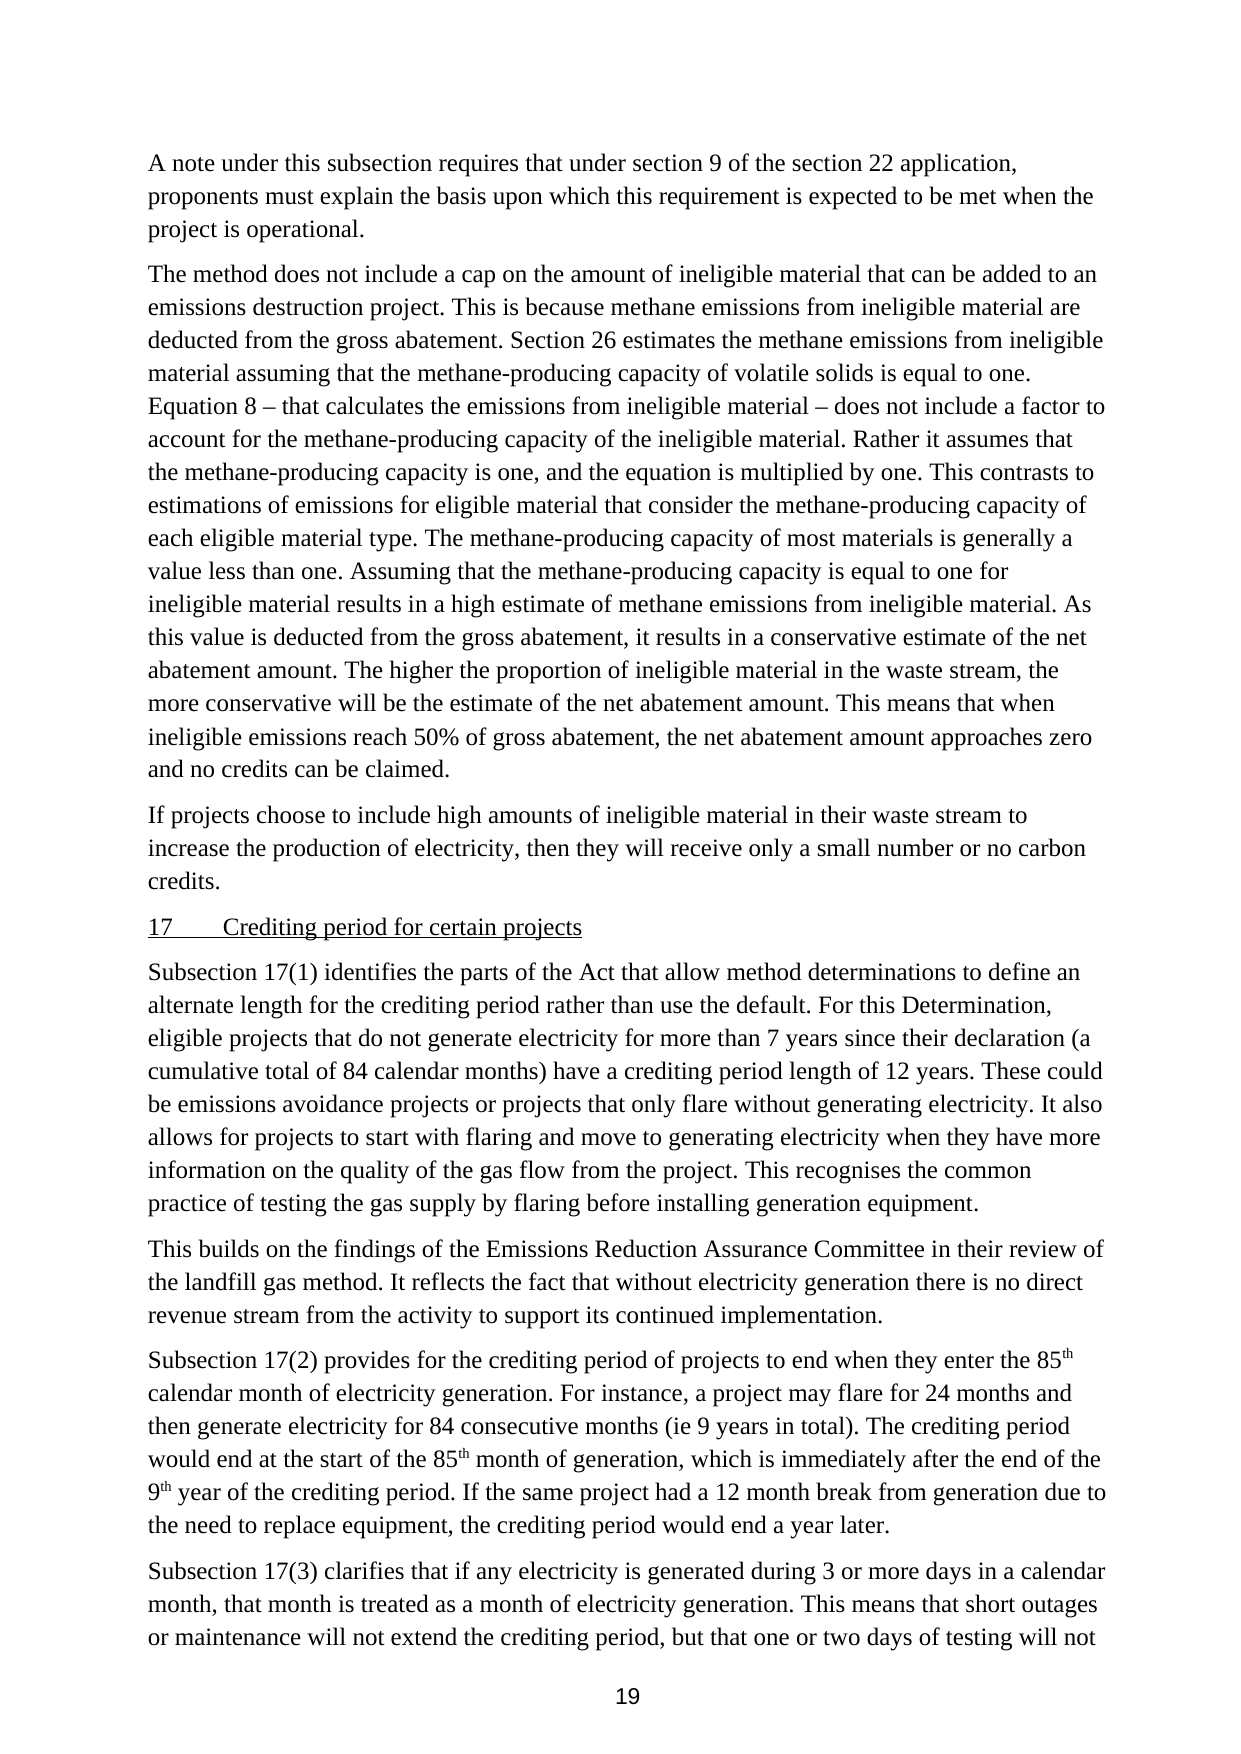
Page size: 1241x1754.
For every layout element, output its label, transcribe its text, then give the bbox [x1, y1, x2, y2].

text 17 Crediting period for certain projects [148, 912, 1107, 940]
text The method does not include a cap on the amount of ineligible material that can be added to an emissions destruction project. This is because methane emissions from ineligible material are deducted from the gross abatement. Section 26 estimates the methane emissions from ineligible material assuming that the methane-producing capacity of volatile solids is equal to one. Equation 8 – that calculates the emissions from ineligible material – does not include a factor to account for the methane-producing capacity of the ineligible material. Rather it assumes that the methane-producing capacity is one, and the equation is multiplied by one. This contrasts to estimations of emissions for eligible material that consider the methane-producing capacity of each eligible material type. The methane-producing capacity of most materials is generally a value less than one. Assuming that the methane-producing capacity is equal to one for ineligible material results in a high estimate of methane emissions from ineligible material. As this value is deducted from the gross abatement, it results in a conservative estimate of the net abatement amount. The higher the proportion of ineligible material in the waste stream, the more conservative will be the estimate of the net abatement amount. This means that when ineligible emissions reach 50% of gross abatement, the net abatement amount approaches zero and no credits can be claimed. [148, 259, 1107, 783]
text If projects choose to include high amounts of ineligible material in their waste stream to increase the production of electricity, then they will receive only a small number or no carbon credits. [148, 800, 1107, 895]
text This builds on the findings of the Emissions Reduction Assurance Committee in their review of the landfill gas method. It reflects the fact that without electricity generation there is no direct revenue stream from the activity to support its continued implementation. [148, 1234, 1107, 1329]
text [148, 1556, 1107, 1651]
text Subsection 17(2) provides for the crediting period of projects to end when they enter the 85th calendar month of electricity generation. For instance, a project may flare for 24 months and then generate electricity for 84 consecutive months (ie 9 years in total). The crediting period would end at the start of the 85th month of generation, which is immediately after the end of the 9th year of the crediting period. If the same project had a 12 month break from generation due to the need to replace equipment, the crediting period would end a year later. [148, 1345, 1107, 1539]
text A note under this subsection requires that under section 9 of the section 22 application, proponents must explain the basis upon which this requirement is expected to be met when the project is operational. [148, 148, 1107, 242]
text Subsection 17(1) identifies the parts of the Act that allow method determinations to define an alternate length for the crediting period rather than use the default. For this Determination, eligible projects that do not generate electricity for more than 7 years since their declaration (a cumulative total of 84 calendar months) have a crediting period length of 12 years. These could be emissions avoidance projects or projects that only flare without generating electricity. It also allows for projects to start with flaring and move to generating electricity when they have more information on the quality of the gas flow from the project. This recognises the common practice of testing the gas supply by flaring before installing generation equipment. [148, 957, 1107, 1217]
